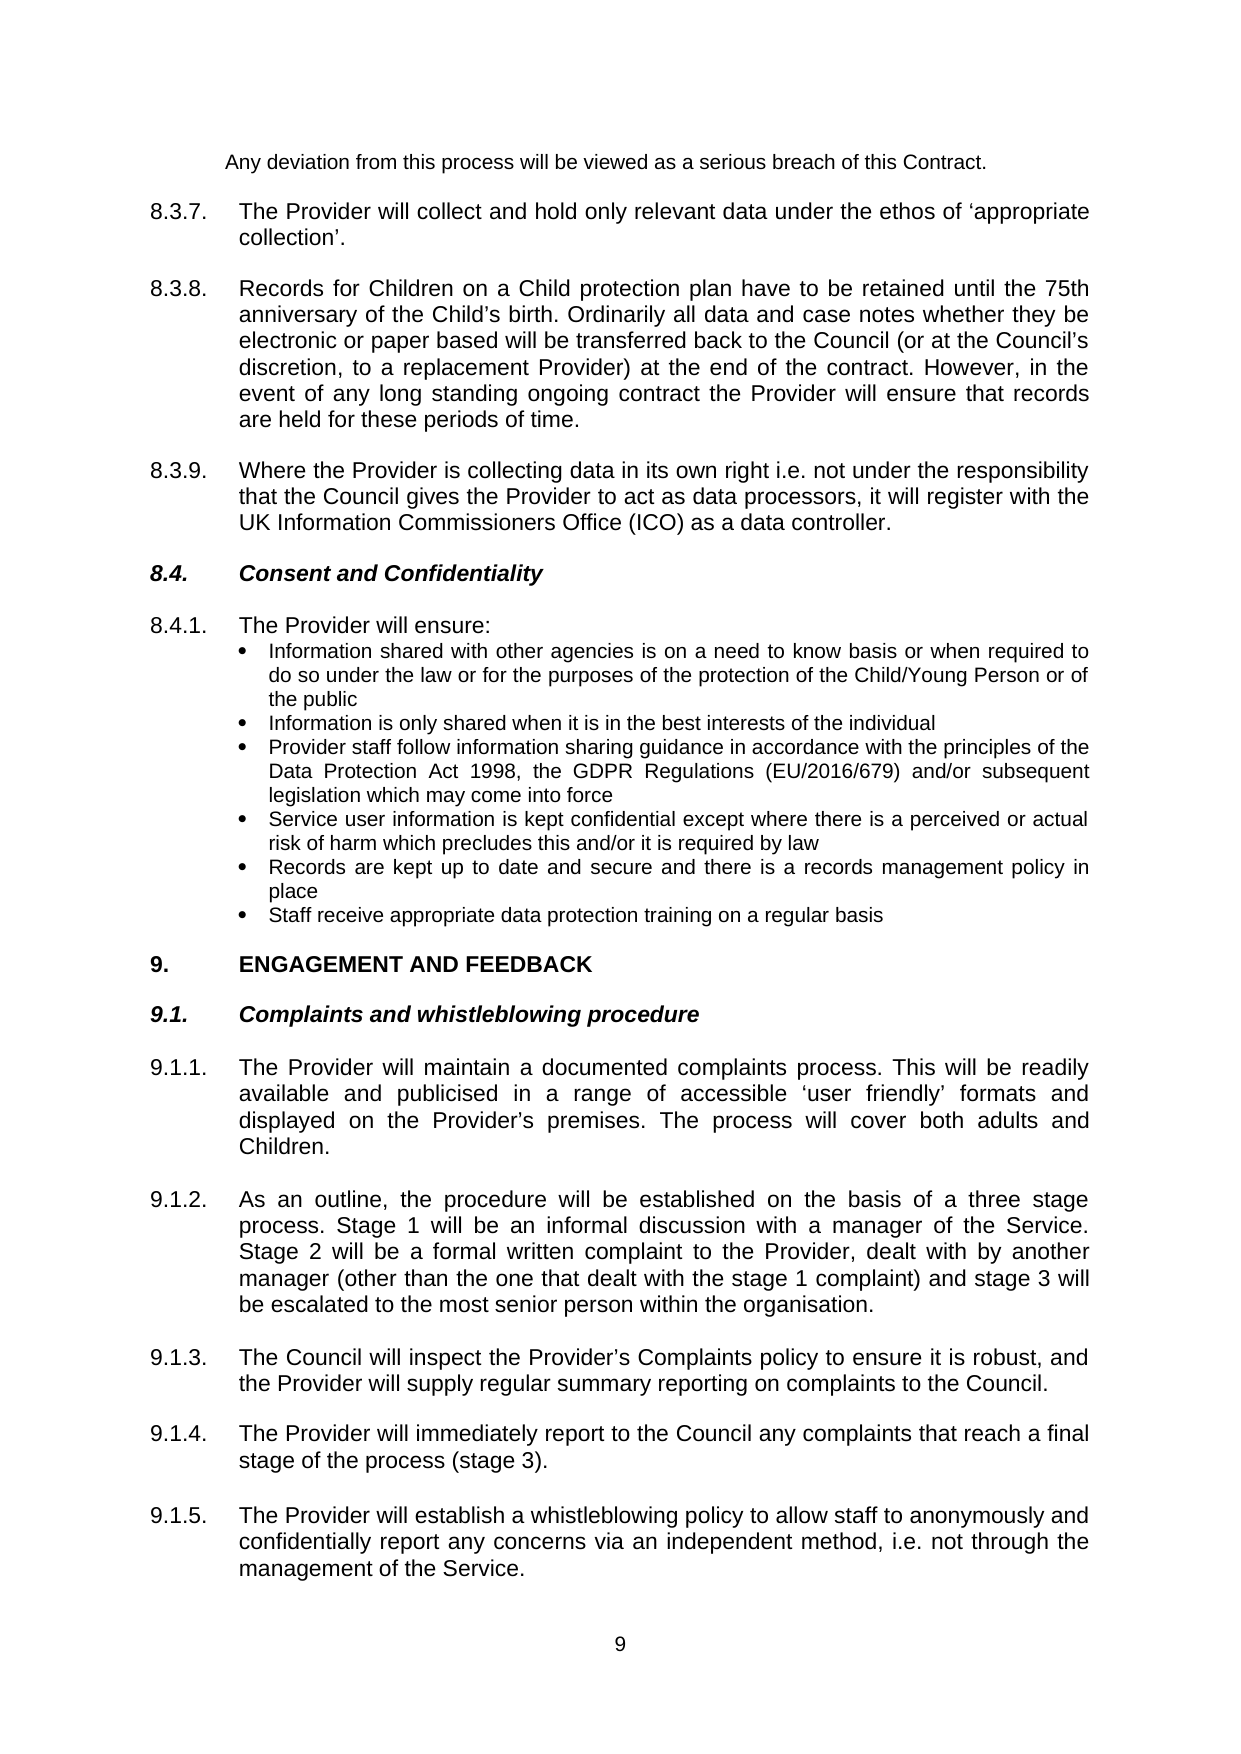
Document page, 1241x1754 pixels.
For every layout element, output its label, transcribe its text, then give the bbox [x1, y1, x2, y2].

list The Provider will ensure: [150, 612, 1090, 639]
list Provider staff follow information sharing guidance in accordance with the principles of the Data Protection Act 1998, the GDPR Regulations (EU/2016/679) and/or subsequent legislation which may come into force [239, 735, 1090, 807]
list The Provider will establish a whistleblowing policy to allow staff to anonymously and confidentially report any concerns via an independent method, i.e. not through the management of the Service. [150, 1502, 1090, 1581]
list The Provider will maintain a documented complaints process. This will be readily available and publicised in a range of accessible ‘user friendly’ formats and displayed on the Provider’s premises. The process will cover both adults and Children. [150, 1054, 1090, 1159]
list The Provider will immediately report to the Council any complaints that reach a final stage of the process (stage 3). [150, 1420, 1090, 1473]
list The Provider will collect and hold only relevant data under the ethos of ‘appropriate collection’. [150, 198, 1090, 251]
list As an outline, the procedure will be established on the basis of a three stage process. Stage 1 will be an informal discussion with a manager of the Service. Stage 2 will be a formal written complaint to the Provider, dealt with by another manager (other than the one that dealt with the stage 1 complaint) and stage 3 will be escalated to the most senior person within the organisation. [150, 1186, 1090, 1317]
list Complaints and whistleblowing procedure [150, 1001, 1090, 1027]
list Information shared with other agencies is on a need to know basis or when required to do so under the law or for the purposes of the protection of the Child/Young Person or of the public [239, 639, 1090, 711]
list Staff receive appropriate data protection training on a regular basis [239, 903, 1090, 927]
list Where the Provider is collecting data in its own right i.e. not under the responsibility that the Council gives the Provider to act as data processors, it will register with the UK Information Commissioners Office (ICO) as a data controller. [150, 457, 1090, 536]
list The Council will inspect the Provider’s Complaints policy to ensure it is robust, and the Provider will supply regular summary reporting on complaints to the Council. [150, 1344, 1090, 1396]
list Records are kept up to date and secure and there is a records management policy in place [239, 855, 1090, 903]
list ENGAGEMENT AND FEEDBACK [150, 951, 1090, 977]
list Records for Children on a Child protection plan have to be retained until the 75th anniversary of the Child’s birth. Ordinarily all data and case notes whether they be electronic or paper based will be transferred back to the Council (or at the Council’s discretion, to a replacement Provider) at the end of the contract. However, in the event of any long standing ongoing contract the Provider will ensure that records are held for these periods of time. [150, 274, 1090, 433]
list Service user information is kept confidential except where there is a perceived or actual risk of harm which precludes this and/or it is required by law [239, 807, 1090, 855]
list Information is only shared when it is in the best interests of the individual [239, 711, 1090, 735]
text Any deviation from this process will be viewed as a serious breach of this Contract. [150, 150, 1090, 174]
list Consent and Confidentiality [150, 560, 1090, 586]
